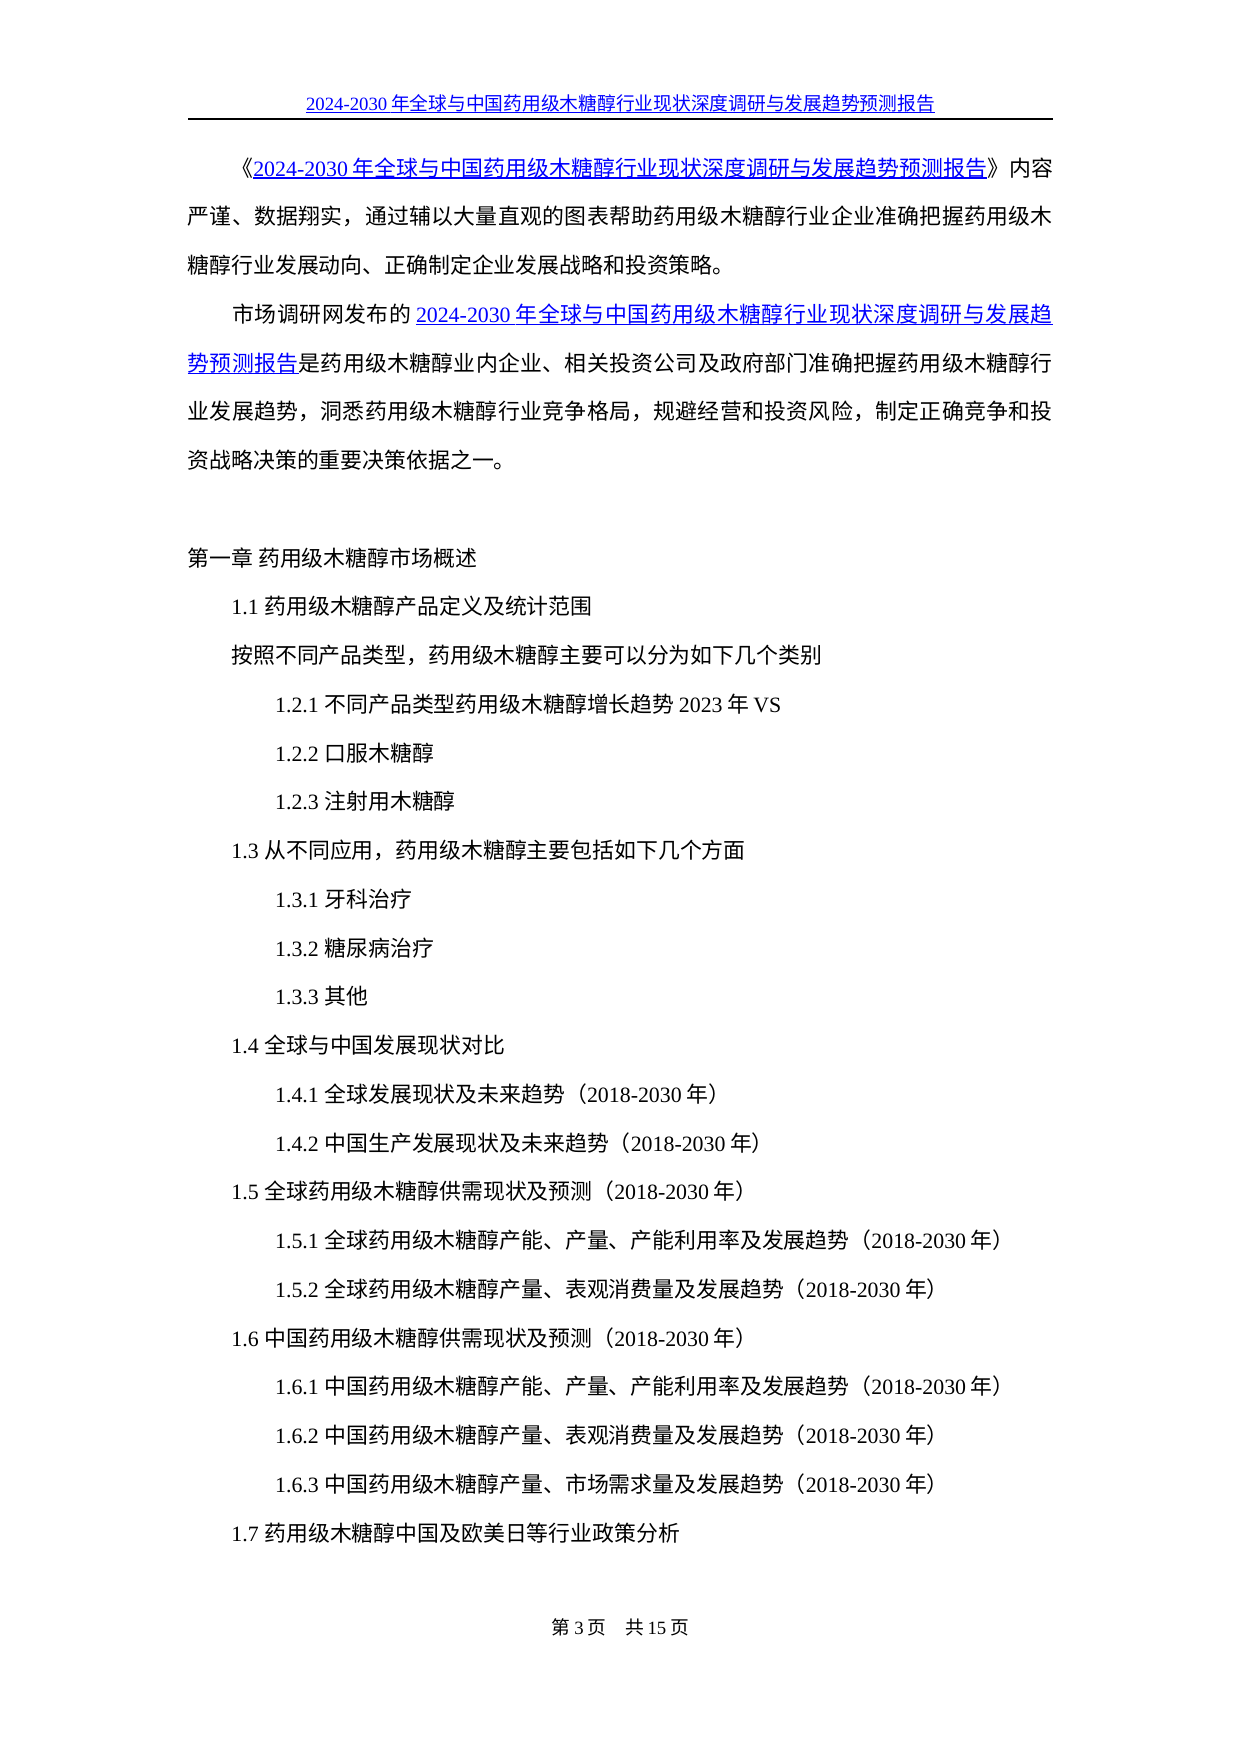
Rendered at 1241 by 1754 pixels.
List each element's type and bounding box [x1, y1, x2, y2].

text [187, 150, 1053, 1548]
